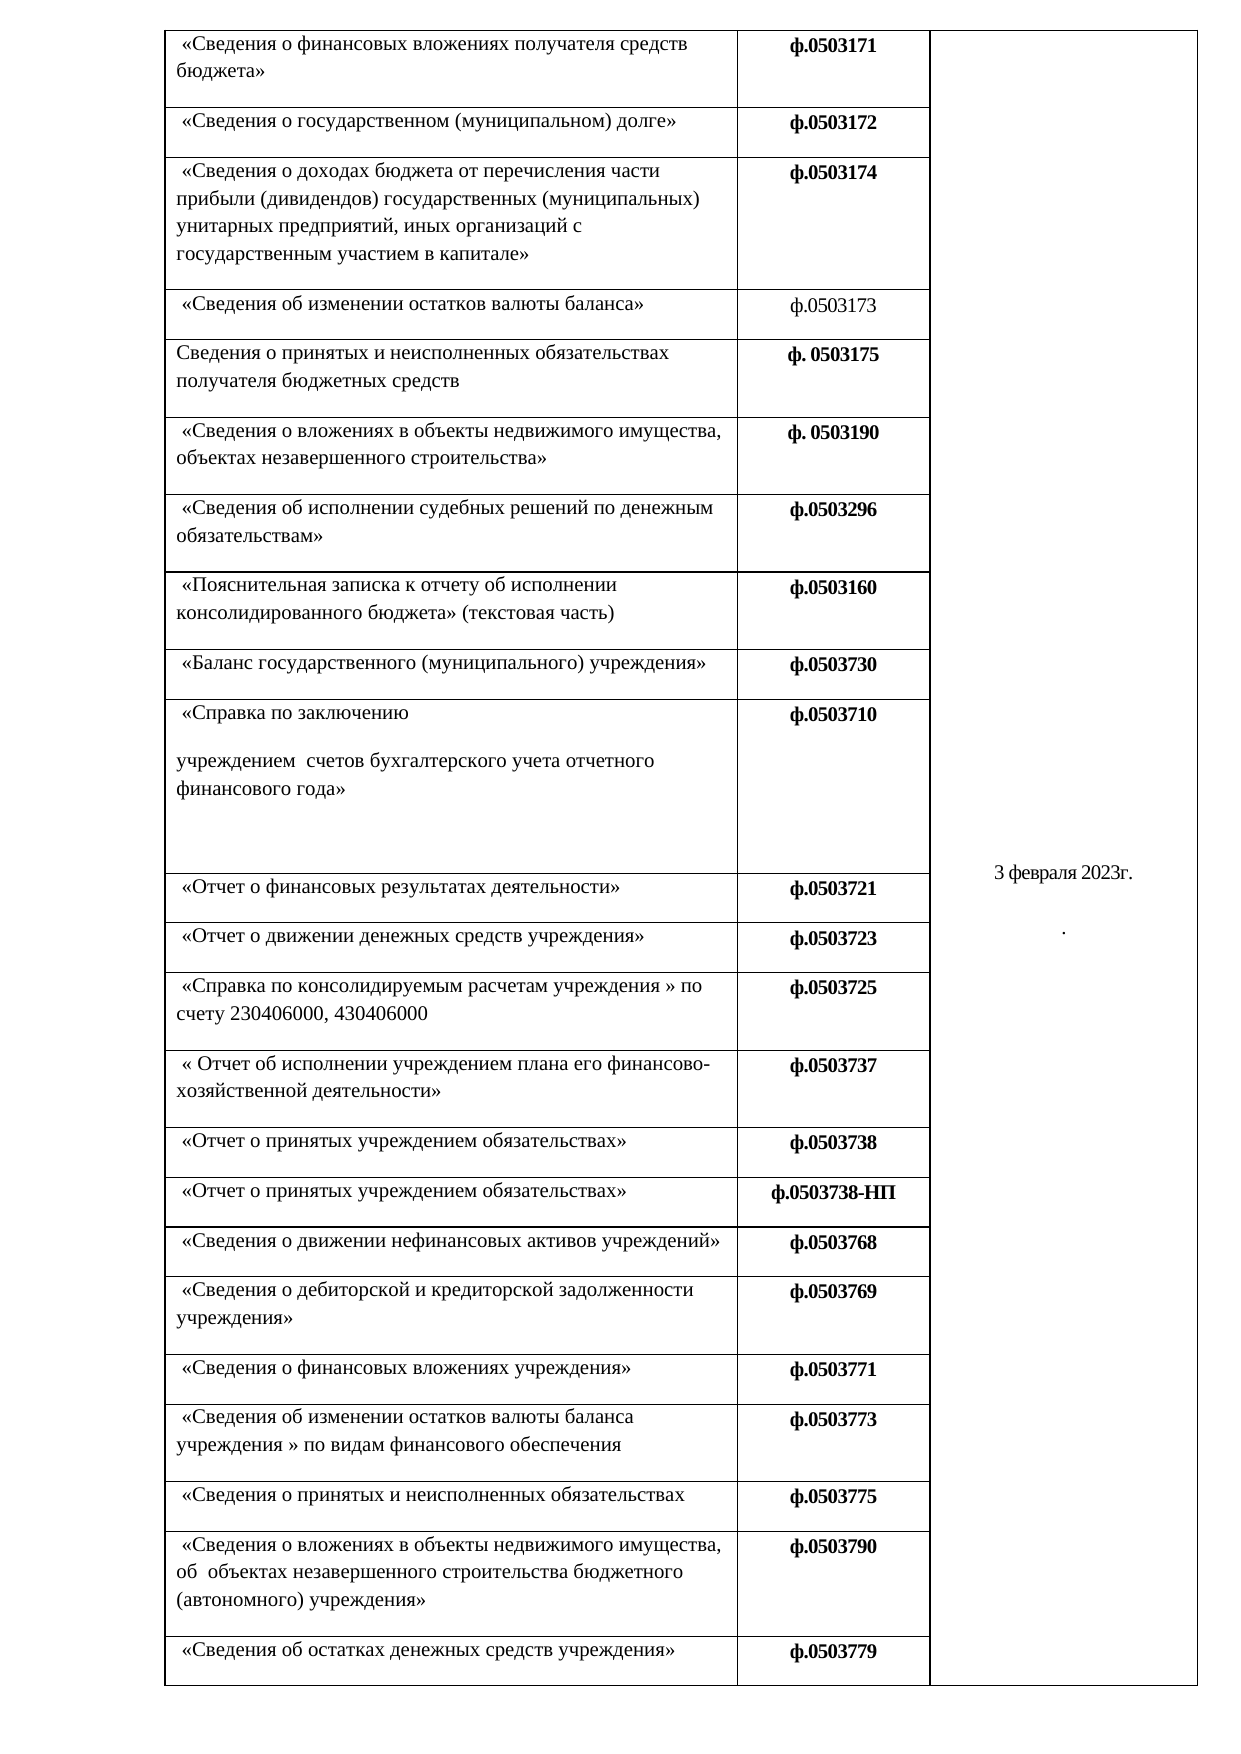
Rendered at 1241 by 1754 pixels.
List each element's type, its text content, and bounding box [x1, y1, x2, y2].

table_cell ф. 0503190 [738, 418, 929, 494]
table_cell «Отчет о движении денежных средств учреждения» [166, 923, 737, 972]
table_cell ф.0503771 [738, 1355, 929, 1403]
table_cell ф.0503171 [738, 31, 929, 107]
table_cell «Сведения об исполнении судебных решений по денежным обязательствам» [166, 495, 737, 571]
table_cell «Сведения о государственном (муниципальном) долге» [166, 108, 737, 157]
table_cell «Справка по заключению учреждением счетов бухгалтерского учета отчетного финансового года» [166, 700, 737, 872]
table_cell «Баланс государственного (муниципального) учреждения» [166, 650, 737, 698]
table_cell ф.0503173 [738, 290, 929, 339]
table_cell ф.0503725 [738, 973, 929, 1049]
table_cell Сведения о принятых и неисполненных обязательствах получателя бюджетных средств [166, 340, 737, 417]
table_cell ф.0503721 [738, 874, 929, 922]
table_cell ф.0503737 [738, 1051, 929, 1127]
table_cell «Сведения о вложениях в объекты недвижимого имущества, объектах незавершенного строительства» [166, 418, 737, 494]
table_cell ф.0503775 [738, 1482, 929, 1531]
table_cell ф.0503768 [738, 1228, 929, 1276]
table_cell ф.0503172 [738, 108, 929, 157]
table_cell ф.0503790 [738, 1532, 929, 1636]
table_cell «Пояснительная записка к отчету об исполнении консолидированного бюджета» (текстовая часть) [166, 573, 737, 649]
table_cell «Справка по консолидируемым расчетам учреждения » по счету 230406000, 430406000 [166, 973, 737, 1049]
table_cell ф. 0503175 [738, 340, 929, 417]
table_cell «Сведения об изменении остатков валюты баланса» [166, 290, 737, 339]
table_cell «Сведения о финансовых вложениях учреждения» [166, 1355, 737, 1403]
table_cell ф.0503296 [738, 495, 929, 571]
table_cell ф.0503738 [738, 1128, 929, 1177]
table_cell «Отчет о финансовых результатах деятельности» [166, 874, 737, 922]
table_cell «Сведения об остатках денежных средств учреждения» [166, 1637, 737, 1685]
table_cell ф.0503730 [738, 650, 929, 698]
table_cell ф.0503160 [738, 573, 929, 649]
table_cell ф.0503723 [738, 923, 929, 972]
table_cell «Сведения о дебиторской и кредиторской задолженности учреждения» [166, 1277, 737, 1354]
table_cell « Отчет об исполнении учреждением плана его финансово-хозяйственной деятельности» [166, 1051, 737, 1127]
table_cell «Сведения о вложениях в объекты недвижимого имущества, об объектах незавершенного строительства бюджетного (автономного) учреждения» [166, 1532, 737, 1636]
table_cell ф.0503769 [738, 1277, 929, 1354]
table_cell «Сведения об изменении остатков валюты баланса учреждения » по видам финансового обеспечения [166, 1405, 737, 1481]
table_cell «Отчет о принятых учреждением обязательствах» [166, 1178, 737, 1226]
table_cell ф.0503738-НП [738, 1178, 929, 1226]
table_cell «Сведения о финансовых вложениях получателя средств бюджета» [166, 31, 737, 107]
table_cell «Сведения о доходах бюджета от перечисления части прибыли (дивидендов) государственных (муниципальных) унитарных предприятий, иных организаций с государственным участием в капитале» [166, 158, 737, 289]
table_cell «Отчет о принятых учреждением обязательствах» [166, 1128, 737, 1177]
table_cell ф.0503174 [738, 158, 929, 289]
table_cell ф.0503773 [738, 1405, 929, 1481]
table_cell ф.0503779 [738, 1637, 929, 1685]
table_cell «Сведения о принятых и неисполненных обязательствах [166, 1482, 737, 1531]
table_cell «Сведения о движении нефинансовых активов учреждений» [166, 1228, 737, 1276]
table_cell ф.0503710 [738, 700, 929, 872]
